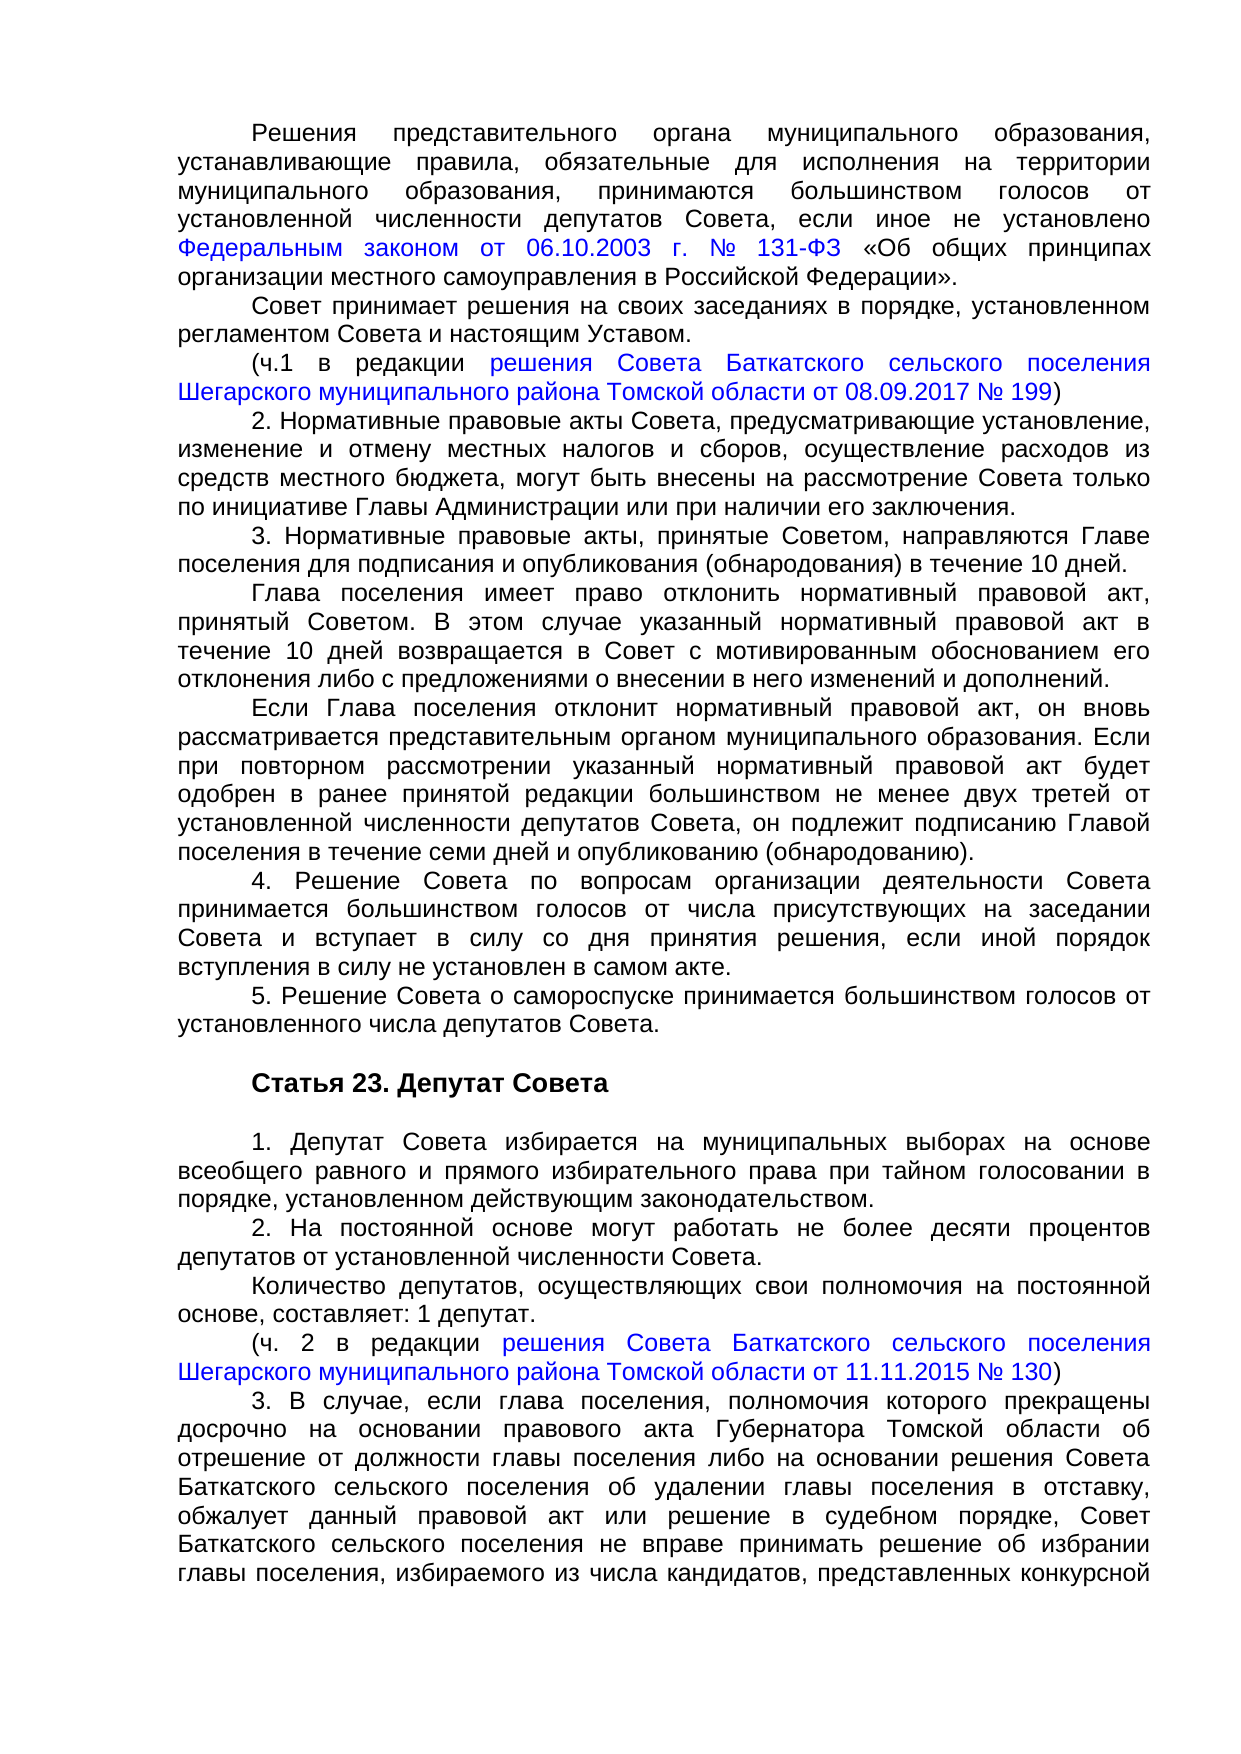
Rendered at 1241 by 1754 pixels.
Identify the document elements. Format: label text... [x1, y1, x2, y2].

text Совет принимает решения на своих заседаниях в порядке, установленном регламентом Совета и настоящим Уставом. [177, 291, 1152, 348]
text Если Глава поселения отклонит нормативный правовой акт, он вновь рассматривается представительным органом муниципального образования. Если при повторном рассмотрении указанный нормативный правовой акт будет одобрен в ранее принятой редакции большинством не менее двух третей от установленной численности депутатов Совета, он подлежит подписанию Главой поселения в течение семи дней и опубликованию (обнародованию). [177, 693, 1152, 866]
text Количество депутатов, осуществляющих свои полномочия на постоянной основе, составляет: 1 депутат. [177, 1271, 1152, 1328]
text 2. На постоянной основе могут работать не более десяти процентов депутатов от установленной численности Совета. [177, 1213, 1152, 1271]
text 3. Нормативные правовые акты, принятые Советом, направляются Главе поселения для подписания и опубликования (обнародования) в течение 10 дней. [177, 521, 1152, 578]
text (ч. 2 в редакции решения Совета Баткатского сельского поселения Шегарского муниципального района Томской области от 11.11.2015 № 130) [177, 1328, 1152, 1386]
text 4. Решение Совета по вопросам организации деятельности Совета принимается большинством голосов от числа присутствующих на заседании Совета и вступает в силу со дня принятия решения, если иной порядок вступления в силу не установлен в самом акте. [177, 866, 1152, 981]
text (ч.1 в редакции решения Совета Баткатского сельского поселения Шегарского муниципального района Томской области от 08.09.2017 № 199) [177, 348, 1152, 406]
text Статья 23. Депутат Совета [177, 1067, 1152, 1098]
text 1. Депутат Совета избирается на муниципальных выборах на основе всеобщего равного и прямого избирательного права при тайном голосовании в порядке, установленном действующим законодательством. [177, 1127, 1152, 1213]
text 2. Нормативные правовые акты Совета, предусматривающие установление, изменение и отмену местных налогов и сборов, осуществление расходов из средств местного бюджета, могут быть внесены на рассмотрение Совета только по инициативе Главы Администрации или при наличии его заключения. [177, 406, 1152, 521]
text Решения представительного органа муниципального образования, устанавливающие правила, обязательные для исполнения на территории муниципального образования, принимаются большинством голосов от установленной численности депутатов Совета, если иное не установлено Федеральным законом от 06.10.2003 г. № 131-ФЗ «Об общих принципах организации местного самоуправления в Российской Федерации». [177, 118, 1152, 291]
text 5. Решение Совета о самороспуске принимается большинством голосов от установленного числа депутатов Совета. [177, 981, 1152, 1038]
text Глава поселения имеет право отклонить нормативный правовой акт, принятый Советом. В этом случае указанный нормативный правовой акт в течение 10 дней возвращается в Совет с мотивированным обоснованием его отклонения либо с предложениями о внесении в него изменений и дополнений. [177, 578, 1152, 693]
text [177, 1386, 1152, 1587]
